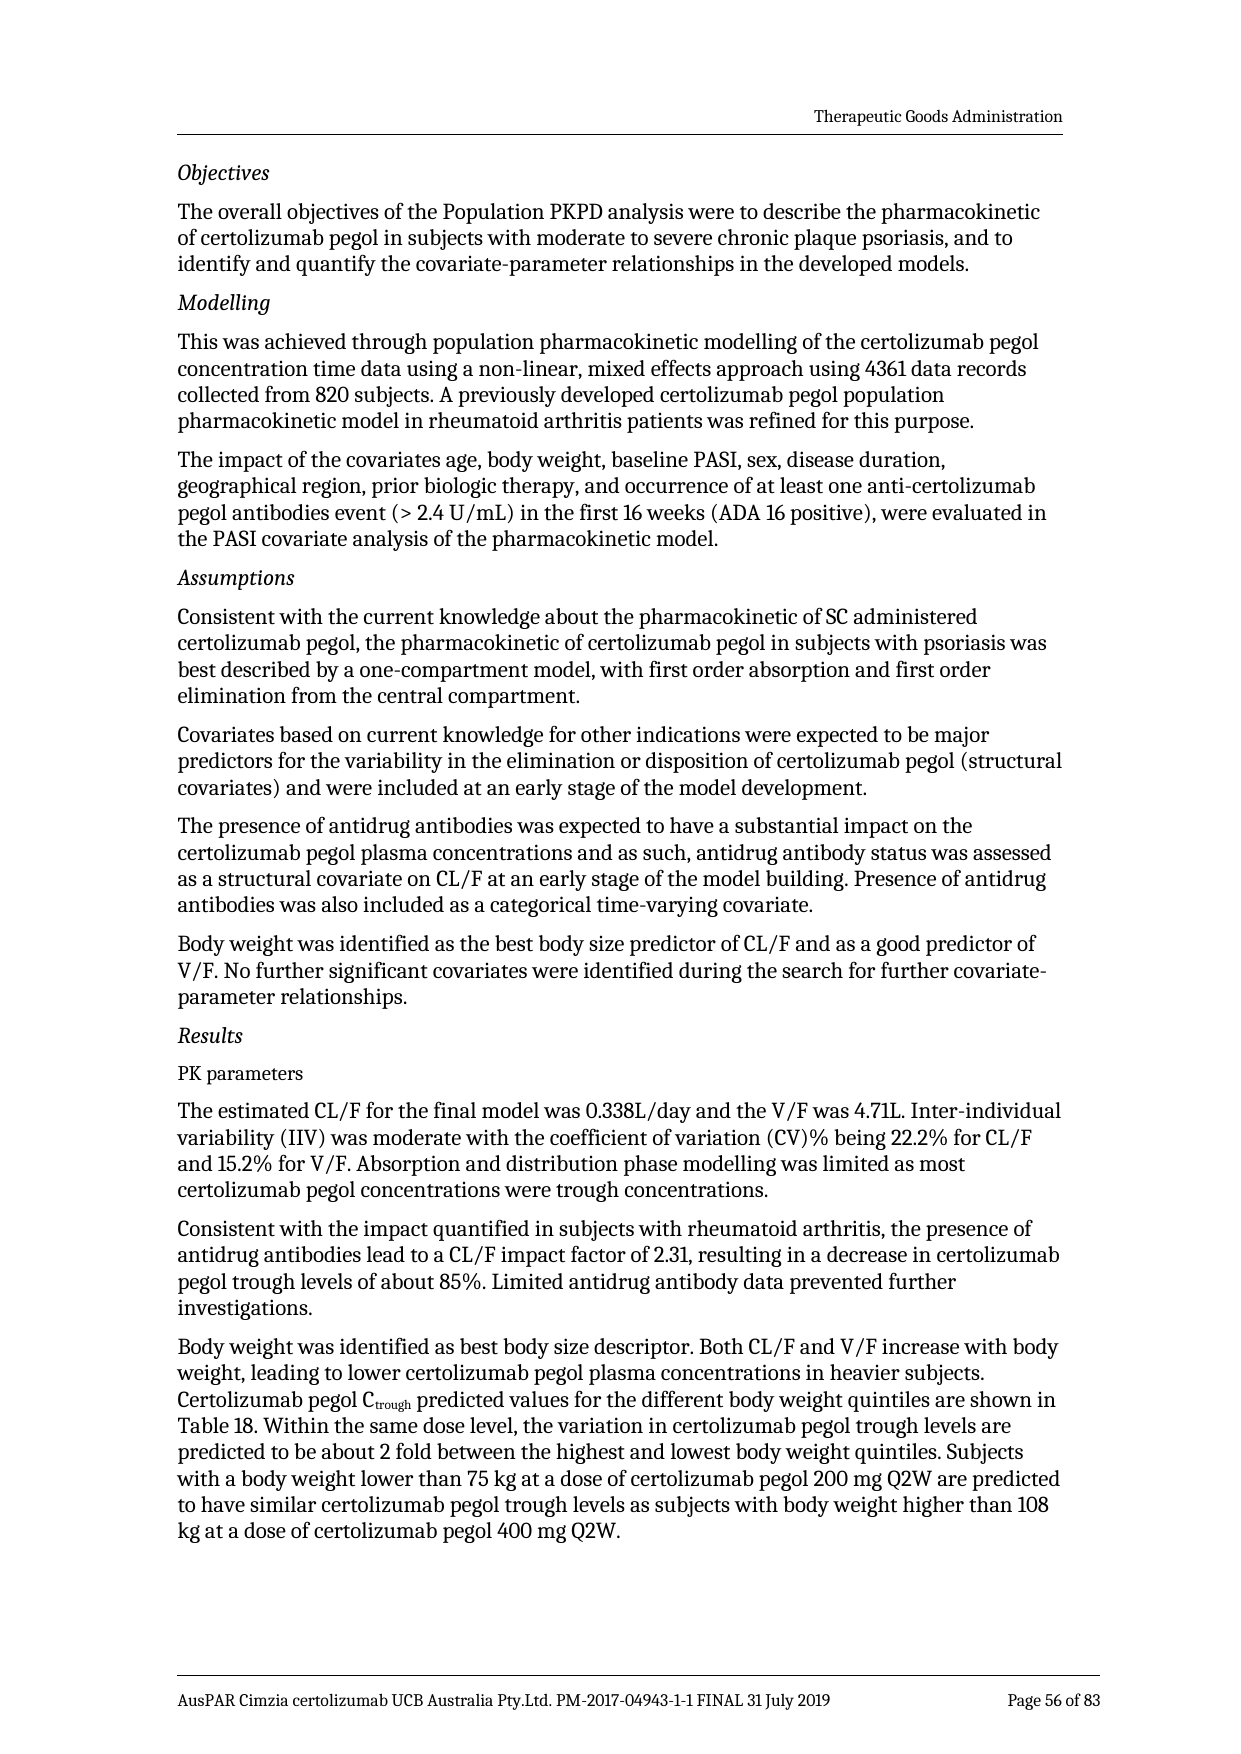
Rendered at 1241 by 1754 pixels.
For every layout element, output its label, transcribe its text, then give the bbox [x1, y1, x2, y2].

subtitle PK parameters [177, 1061, 1063, 1085]
subtitle Objectives [177, 160, 1063, 186]
text This was achieved through population pharmacokinetic modelling of the certolizumab pegol concentration time data using a non-linear, mixed effects approach using 4361 data records collected from 820 subjects. A previously developed certolizumab pegol population pharmacokinetic model in rheumatoid arthritis patients was refined for this purpose. [177, 329, 1063, 434]
text The overall objectives of the Population PKPD analysis were to describe the pharmacokinetic of certolizumab pegol in subjects with moderate to severe chronic plaque psoriasis, and to identify and quantify the covariate-parameter relationships in the developed models. [177, 198, 1063, 278]
text The presence of antidrug antibodies was expected to have a substantial impact on the certolizumab pegol plasma concentrations and as such, antidrug antibody status was assessed as a structural covariate on CL/F at an early stage of the model building. Presence of antidrug antibodies was also included as a categorical time-varying covariate. [177, 813, 1063, 918]
subtitle Modelling [177, 290, 1063, 316]
text Body weight was identified as the best body size predictor of CL/F and as a good predictor of V/F. No further significant covariates were identified during the search for further covariate-parameter relationships. [177, 931, 1063, 1010]
text Consistent with the impact quantified in subjects with rheumatoid arthritis, the presence of antidrug antibodies lead to a CL/F impact factor of 2.31, resulting in a decrease in certolizumab pegol trough levels of about 85%. Limited antidrug antibody data prevented further investigations. [177, 1216, 1063, 1321]
subtitle Assumptions [177, 565, 1063, 591]
text The estimated CL/F for the final model was 0.338L/day and the V/F was 4.71L. Inter-individual variability (IIV) was moderate with the coefficient of variation (CV)% being 22.2% for CL/F and 15.2% for V/F. Absorption and distribution phase modelling was limited as most certolizumab pegol concentrations were trough concentrations. [177, 1098, 1063, 1203]
subtitle Results [177, 1023, 1063, 1049]
text Body weight was identified as best body size descriptor. Both CL/F and V/F increase with body weight, leading to lower certolizumab pegol plasma concentrations in heavier subjects. Certolizumab pegol Ctrough predicted values for the different body weight quintiles are shown in Table 18. Within the same dose level, the variation in certolizumab pegol trough levels are predicted to be about 2 fold between the highest and lowest body weight quintiles. Subjects with a body weight lower than 75 kg at a dose of certolizumab pegol 200 mg Q2W are predicted to have similar certolizumab pegol trough levels as subjects with body weight higher than 108 kg at a dose of certolizumab pegol 400 mg Q2W. [177, 1334, 1063, 1544]
text The impact of the covariates age, body weight, baseline PASI, sex, disease duration, geographical region, prior biologic therapy, and occurrence of at least one anti-certolizumab pegol antibodies event (> 2.4 U/mL) in the first 16 weeks (ADA 16 positive), were evaluated in the PASI covariate analysis of the pharmacokinetic model. [177, 447, 1063, 552]
text Covariates based on current knowledge for other indications were expected to be major predictors for the variability in the elimination or disposition of certolizumab pegol (structural covariates) and were included at an early stage of the model development. [177, 722, 1063, 801]
text Consistent with the current knowledge about the pharmacokinetic of SC administered certolizumab pegol, the pharmacokinetic of certolizumab pegol in subjects with psoriasis was best described by a one-compartment model, with first order absorption and first order elimination from the central compartment. [177, 604, 1063, 709]
